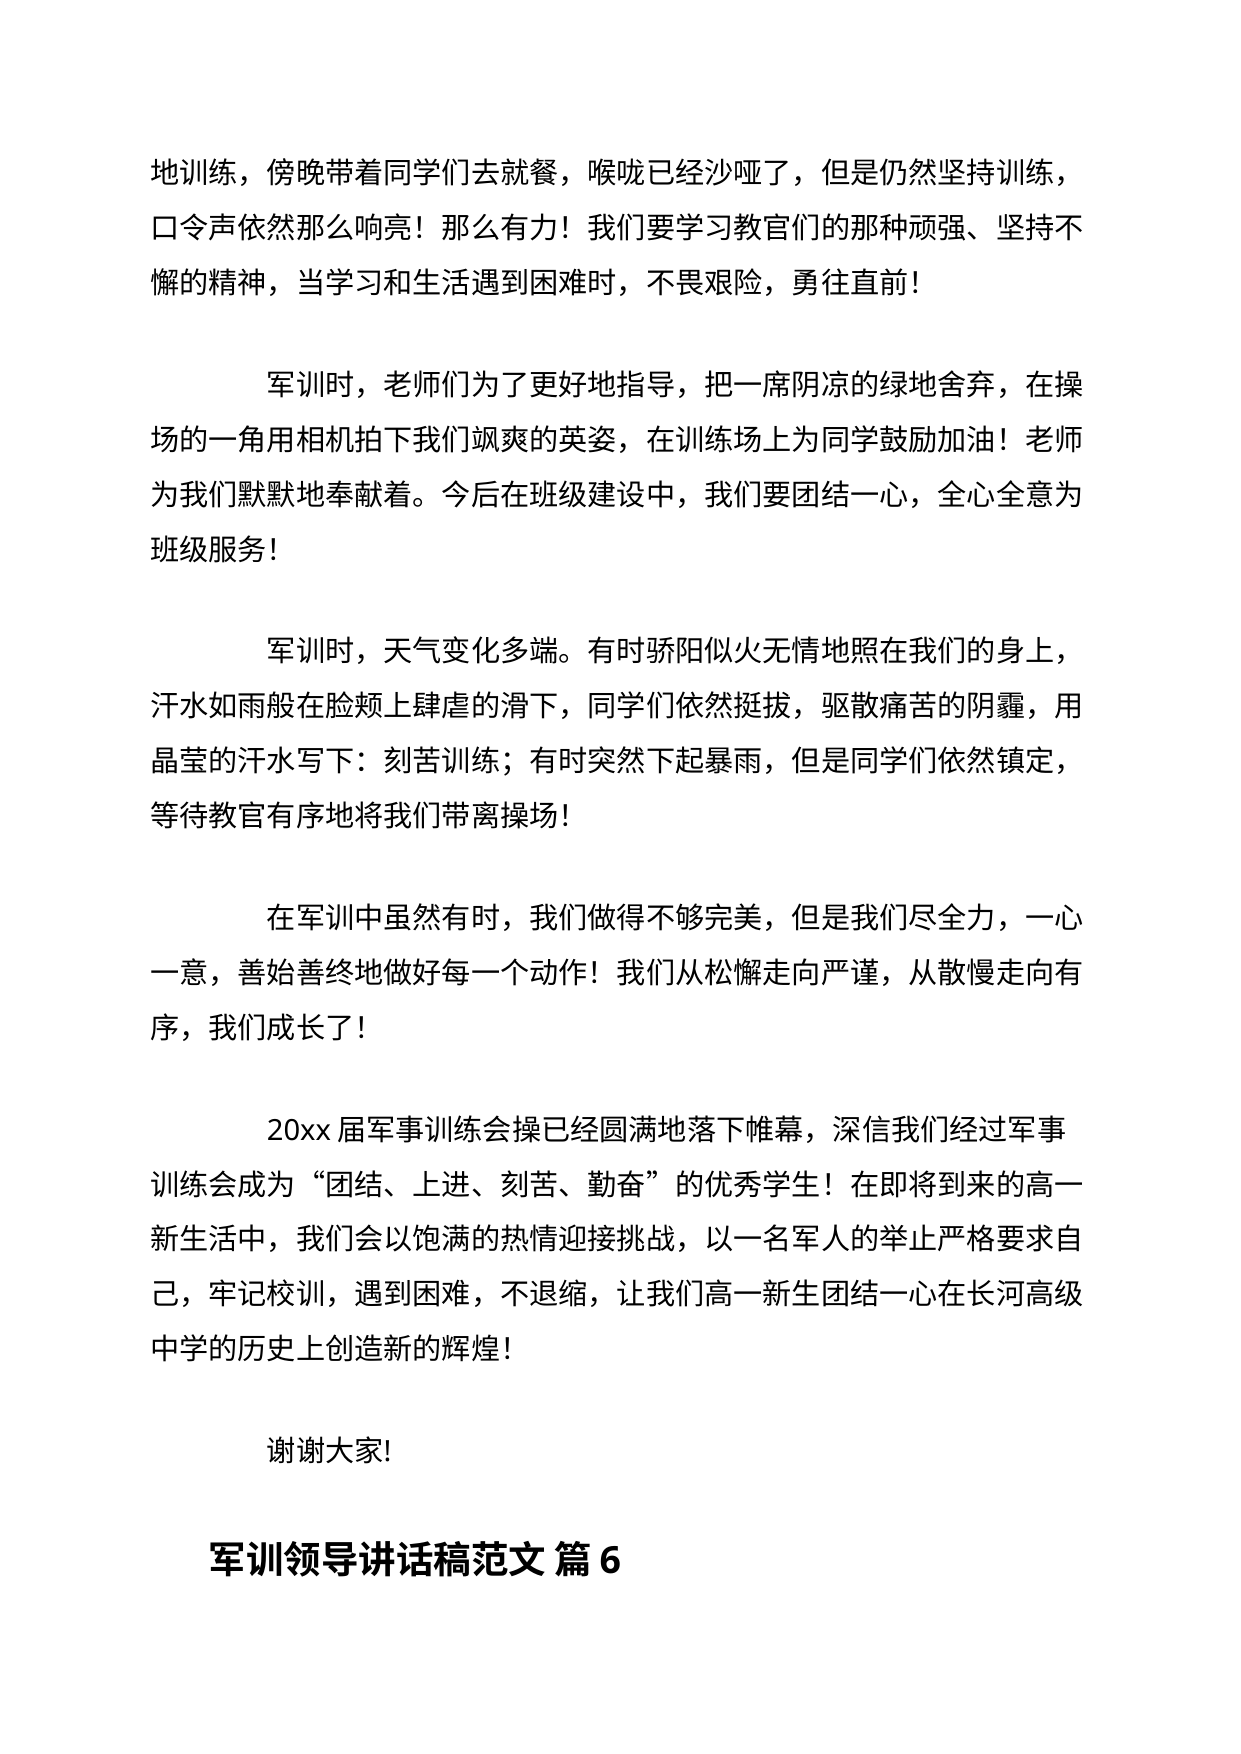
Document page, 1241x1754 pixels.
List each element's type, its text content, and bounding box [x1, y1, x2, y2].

text 军训领导讲话稿范文 篇6 [150, 1529, 1090, 1584]
text 谢谢大家! [150, 1427, 1090, 1470]
text 在军训中虽然有时，我们做得不够完美，但是我们尽全力，一心一意，善始善终地做好每一个动作！我们从松懈走向严谨，从散慢走向有序，我们成长了！ [150, 894, 1090, 1047]
text 20xx届军事训练会操已经圆满地落下帷幕，深信我们经过军事训练会成为“团结、上进、刻苦、勤奋”的优秀学生！在即将到来的高一新生活中，我们会以饱满的热情迎接挑战，以一名军人的举止严格要求自己，牢记校训，遇到困难，不退缩，让我们高一新生团结一心在长河高级中学的历史上创造新的辉煌！ [150, 1106, 1090, 1368]
text 军训时，老师们为了更好地指导，把一席阴凉的绿地舍弃，在操场的一角用相机拍下我们飒爽的英姿，在训练场上为同学鼓励加油！老师为我们默默地奉献着。今后在班级建设中，我们要团结一心，全心全意为班级服务！ [150, 362, 1090, 568]
text 军训时，天气变化多端。有时骄阳似火无情地照在我们的身上，汗水如雨般在脸颊上肆虐的滑下，同学们依然挺拔，驱散痛苦的阴霾，用晶莹的汗水写下：刻苦训练；有时突然下起暴雨，但是同学们依然镇定，等待教官有序地将我们带离操场！ [150, 628, 1090, 835]
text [150, 150, 1090, 302]
